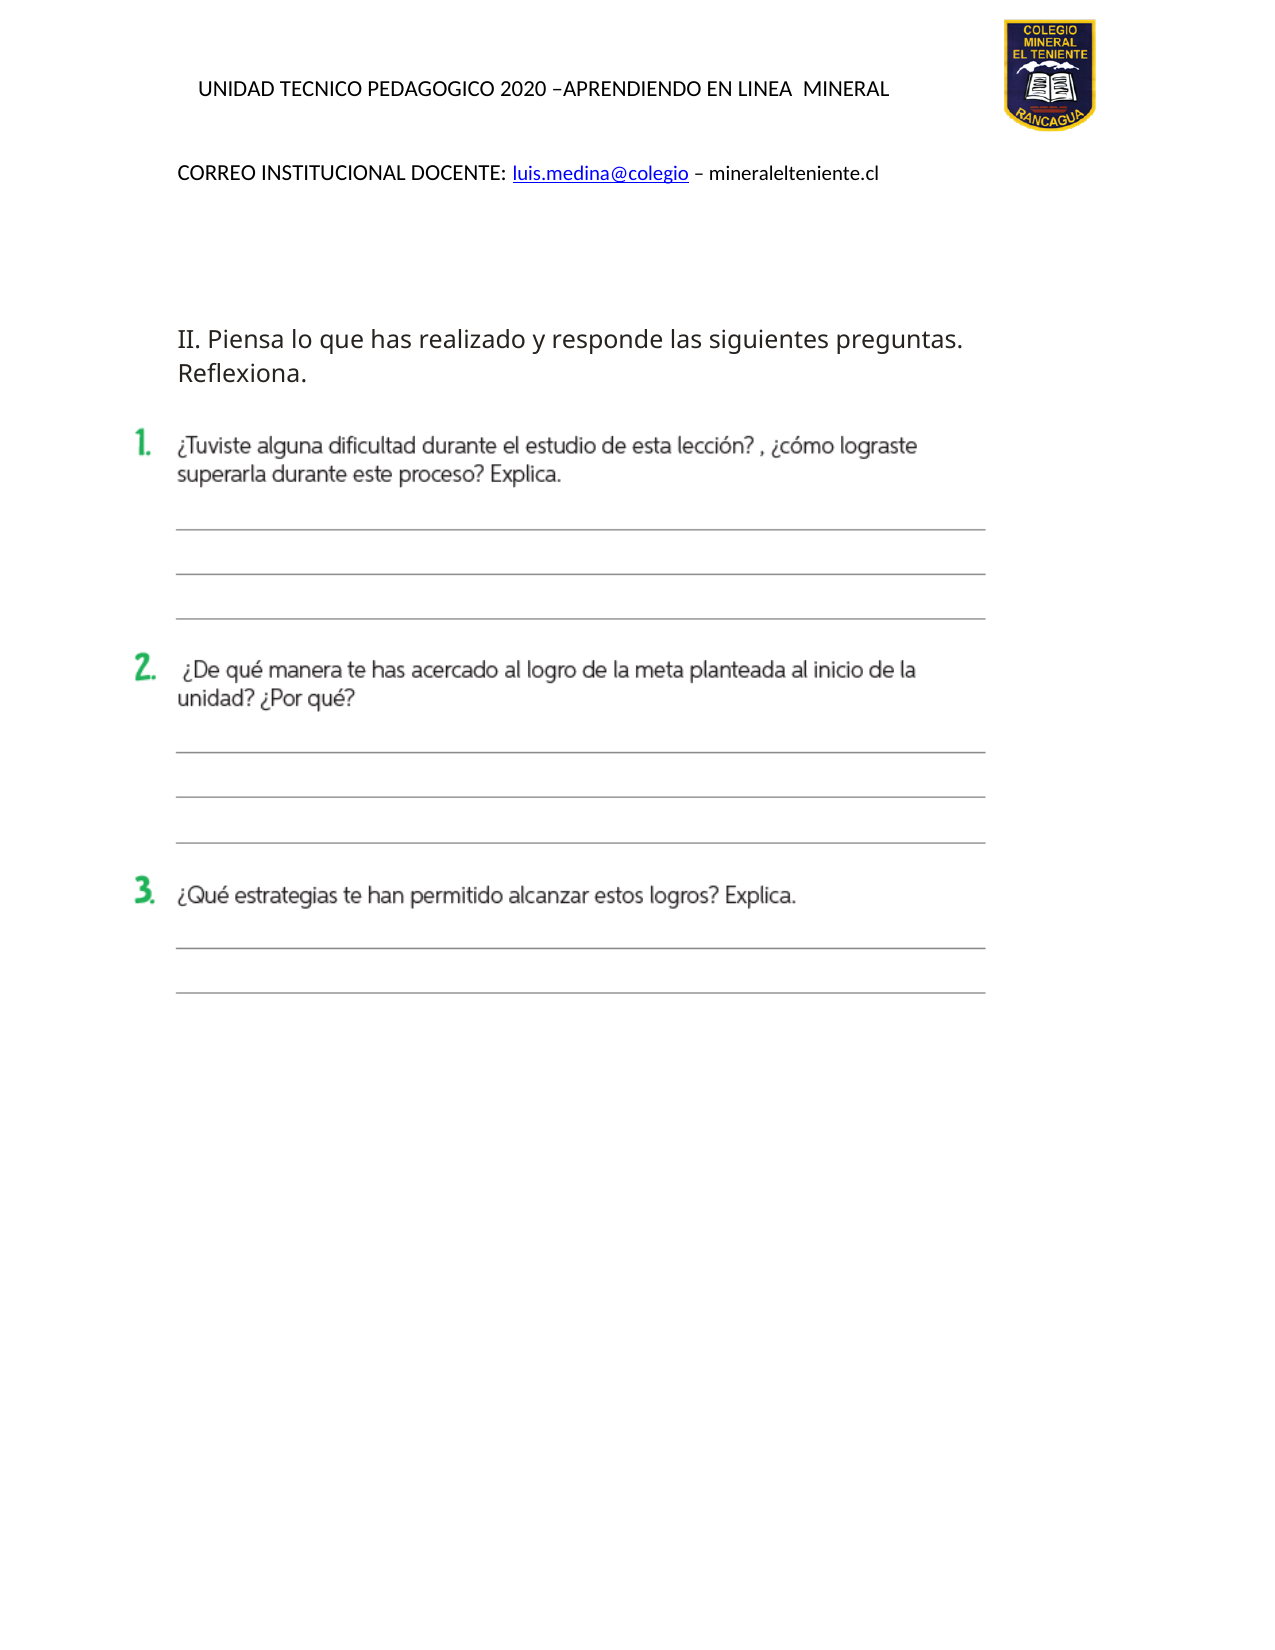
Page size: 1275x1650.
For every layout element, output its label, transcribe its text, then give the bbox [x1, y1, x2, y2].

text II. Piensa lo que has realizado y responde las siguientes preguntas. Reflexiona. [177, 322, 1098, 390]
picture [1000, 13, 1097, 132]
